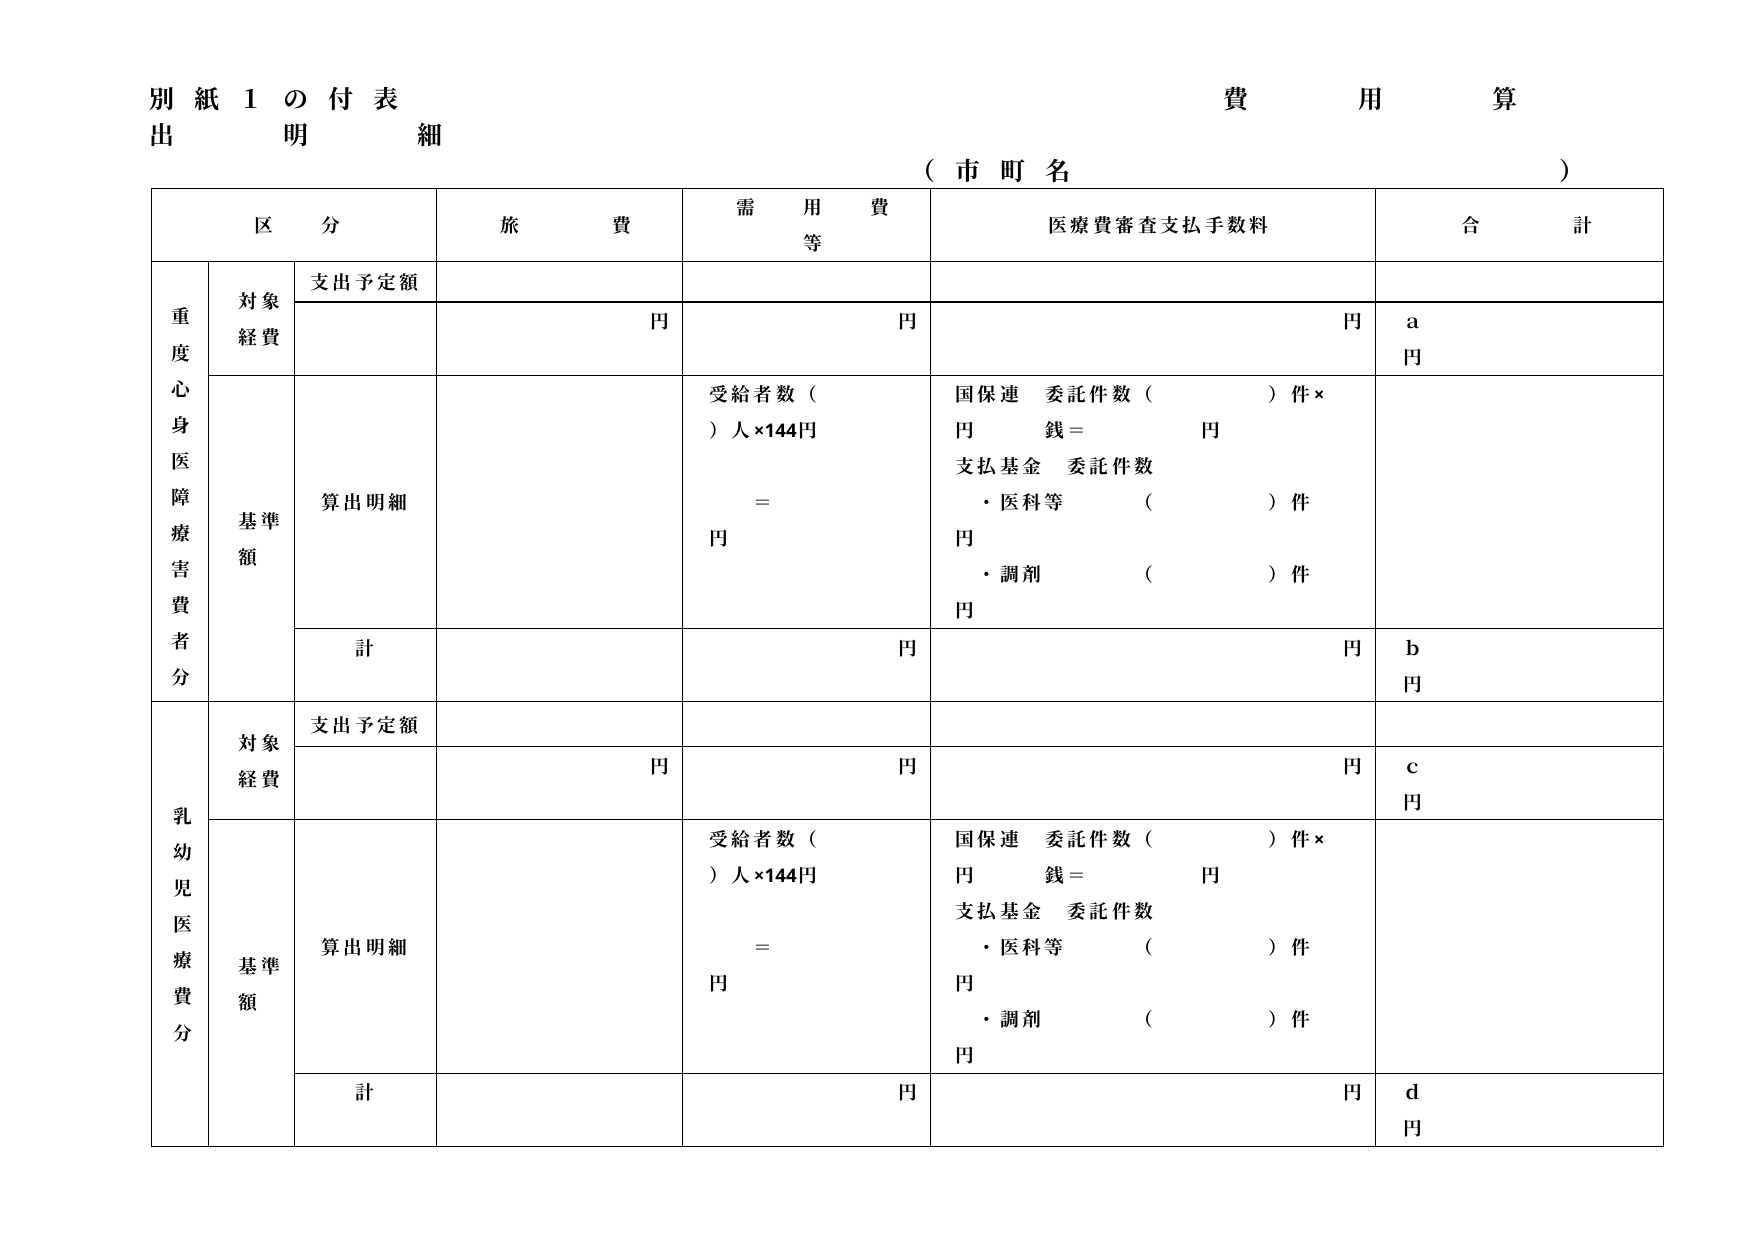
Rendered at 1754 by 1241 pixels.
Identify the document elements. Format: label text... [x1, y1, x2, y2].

table_cell 円 [437, 303, 682, 374]
table_cell 円 [931, 1074, 1375, 1146]
table_cell 円 [683, 747, 930, 819]
table_cell 計 [295, 1074, 436, 1146]
table_cell [437, 262, 682, 301]
table_cell 対象経費 [209, 262, 294, 374]
table_cell [1376, 262, 1663, 301]
table_cell [437, 820, 682, 1073]
table_cell 円 [683, 1074, 930, 1146]
table_cell 基準額 [209, 820, 294, 1146]
table_cell [437, 702, 682, 746]
table_cell [437, 1074, 682, 1146]
table_cell [295, 747, 436, 819]
table_cell 受給者数（ ）人×144円 ＝ 円 [683, 376, 930, 628]
table_cell ｄ 円 [1376, 1074, 1663, 1146]
table_cell 支出予定額 [295, 262, 436, 301]
table_header 区 分 [152, 189, 436, 261]
table_cell [683, 702, 930, 746]
table_cell 支出予定額 [295, 702, 436, 746]
table_cell [437, 376, 682, 628]
text 別紙１の付表 費 用 算 出 明 細 [149, 79, 1605, 152]
table_cell 算出明細 [295, 376, 436, 628]
table_cell [1376, 702, 1663, 746]
table_header 旅 費 [437, 189, 682, 261]
table_cell [683, 262, 930, 301]
table_cell 国保連 委託件数（ ）件× 円 銭＝ 円 支払基金 委託件数 ・医科等 （ ）件 円 ・調剤 （ ）件 円 [931, 376, 1375, 628]
table_cell 円 [931, 629, 1375, 701]
table_cell ｃ 円 [1376, 747, 1663, 819]
table_cell 円 [931, 303, 1375, 374]
table_cell 重 度 心 身医 障療 害費 者分 [152, 262, 208, 701]
table_cell 円 [931, 747, 1375, 819]
table_cell 計 [295, 629, 436, 701]
table_cell ｂ 円 [1376, 629, 1663, 701]
table_header 合 計 [1376, 189, 1663, 261]
table_cell [931, 262, 1375, 301]
table_cell [295, 303, 436, 374]
table_cell [1376, 820, 1663, 1073]
table_cell [1376, 376, 1663, 628]
table_cell 乳 幼 児 医 療 費 分 [152, 702, 208, 1146]
table_cell ａ 円 [1376, 303, 1663, 374]
table_cell 基準額 [209, 376, 294, 701]
text （市町名 ） [149, 152, 1605, 188]
table_cell [931, 702, 1375, 746]
table_cell 受給者数（ ）人×144円 ＝ 円 [683, 820, 930, 1073]
table_cell 円 [683, 303, 930, 374]
table_cell 円 [683, 629, 930, 701]
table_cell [931, 820, 1375, 1073]
table_header 需 用 費 等 [683, 189, 930, 261]
table_cell 円 [437, 747, 682, 819]
table_cell 算出明細 [295, 820, 436, 1073]
table_cell [437, 629, 682, 701]
table_header 医療費審査支払手数料 [931, 189, 1375, 261]
table_cell 対象経費 [209, 702, 294, 819]
